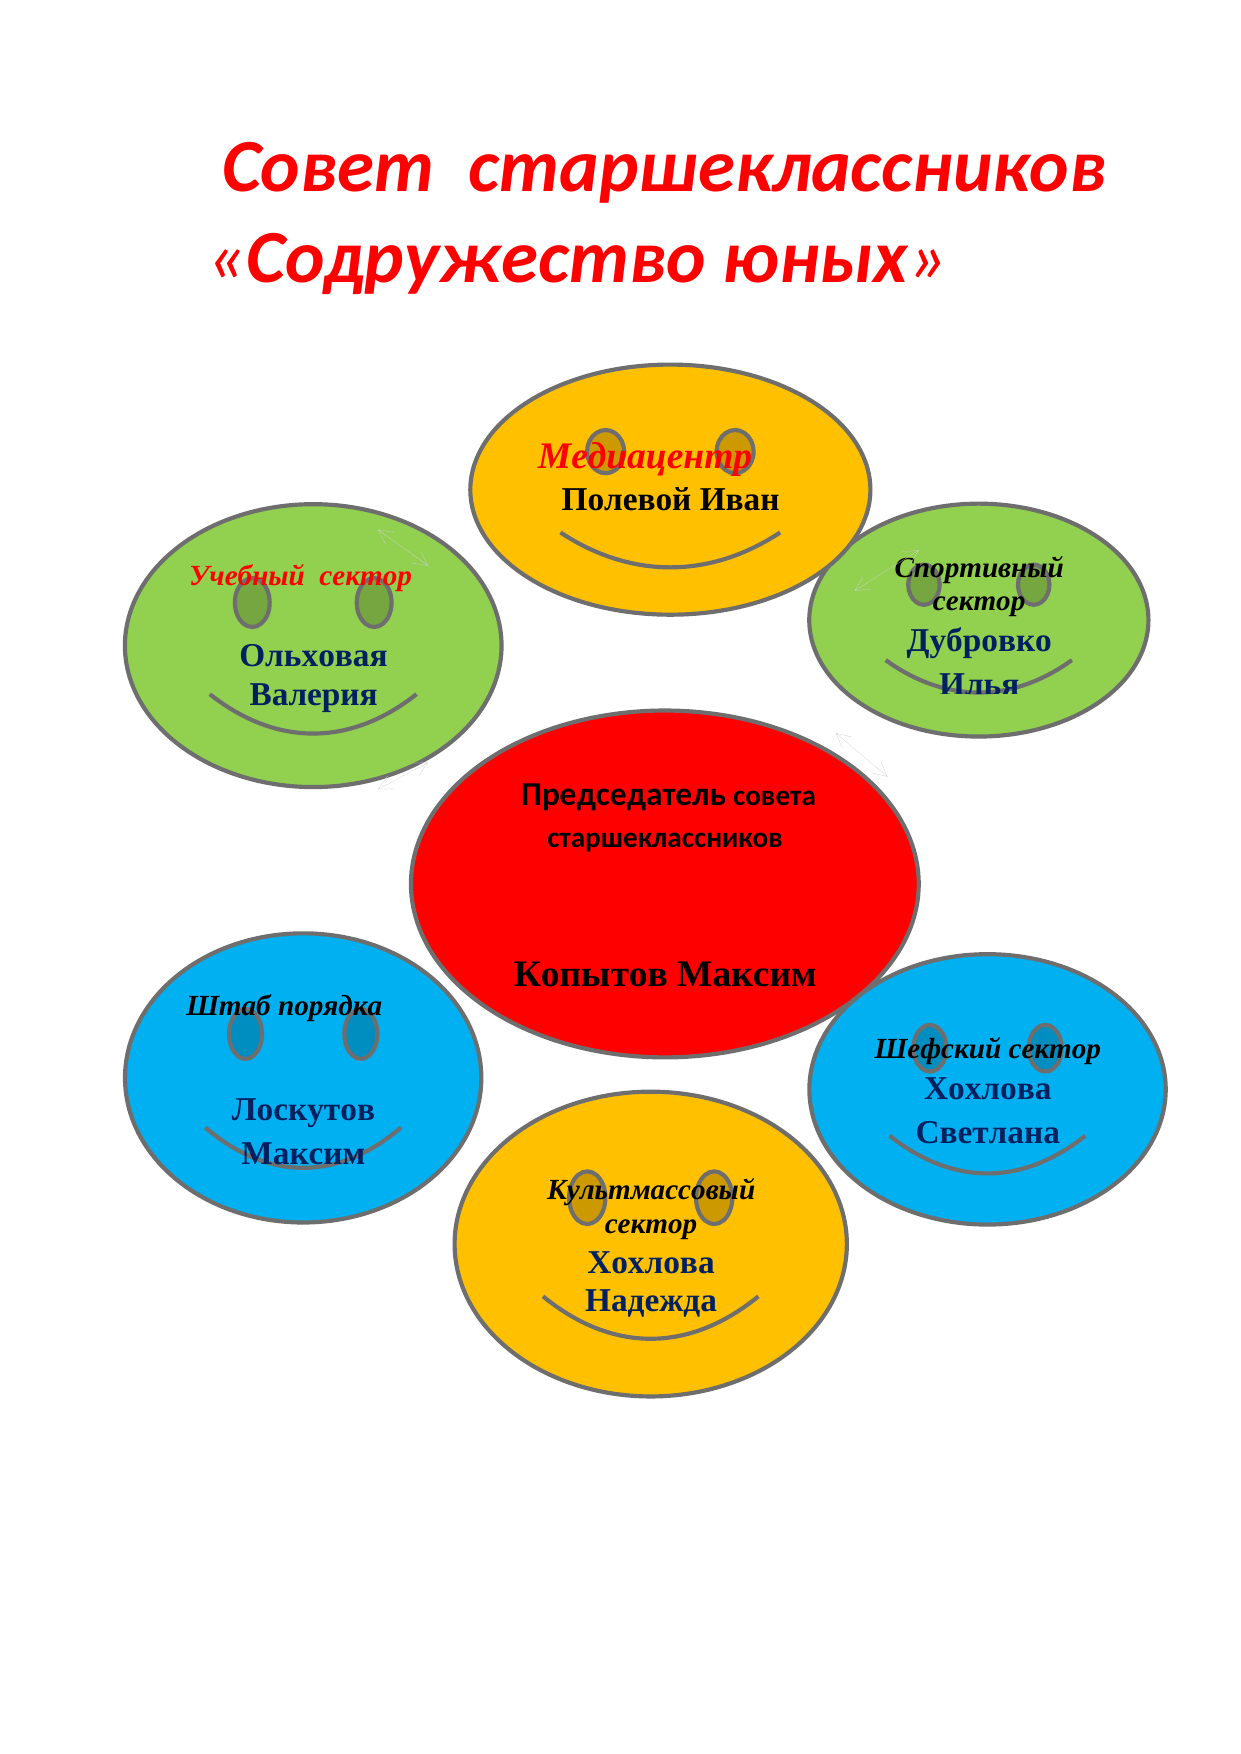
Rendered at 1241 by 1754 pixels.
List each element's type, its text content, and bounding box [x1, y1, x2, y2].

text Совет старшеклассников «Содружество юных» [177, 118, 1152, 362]
